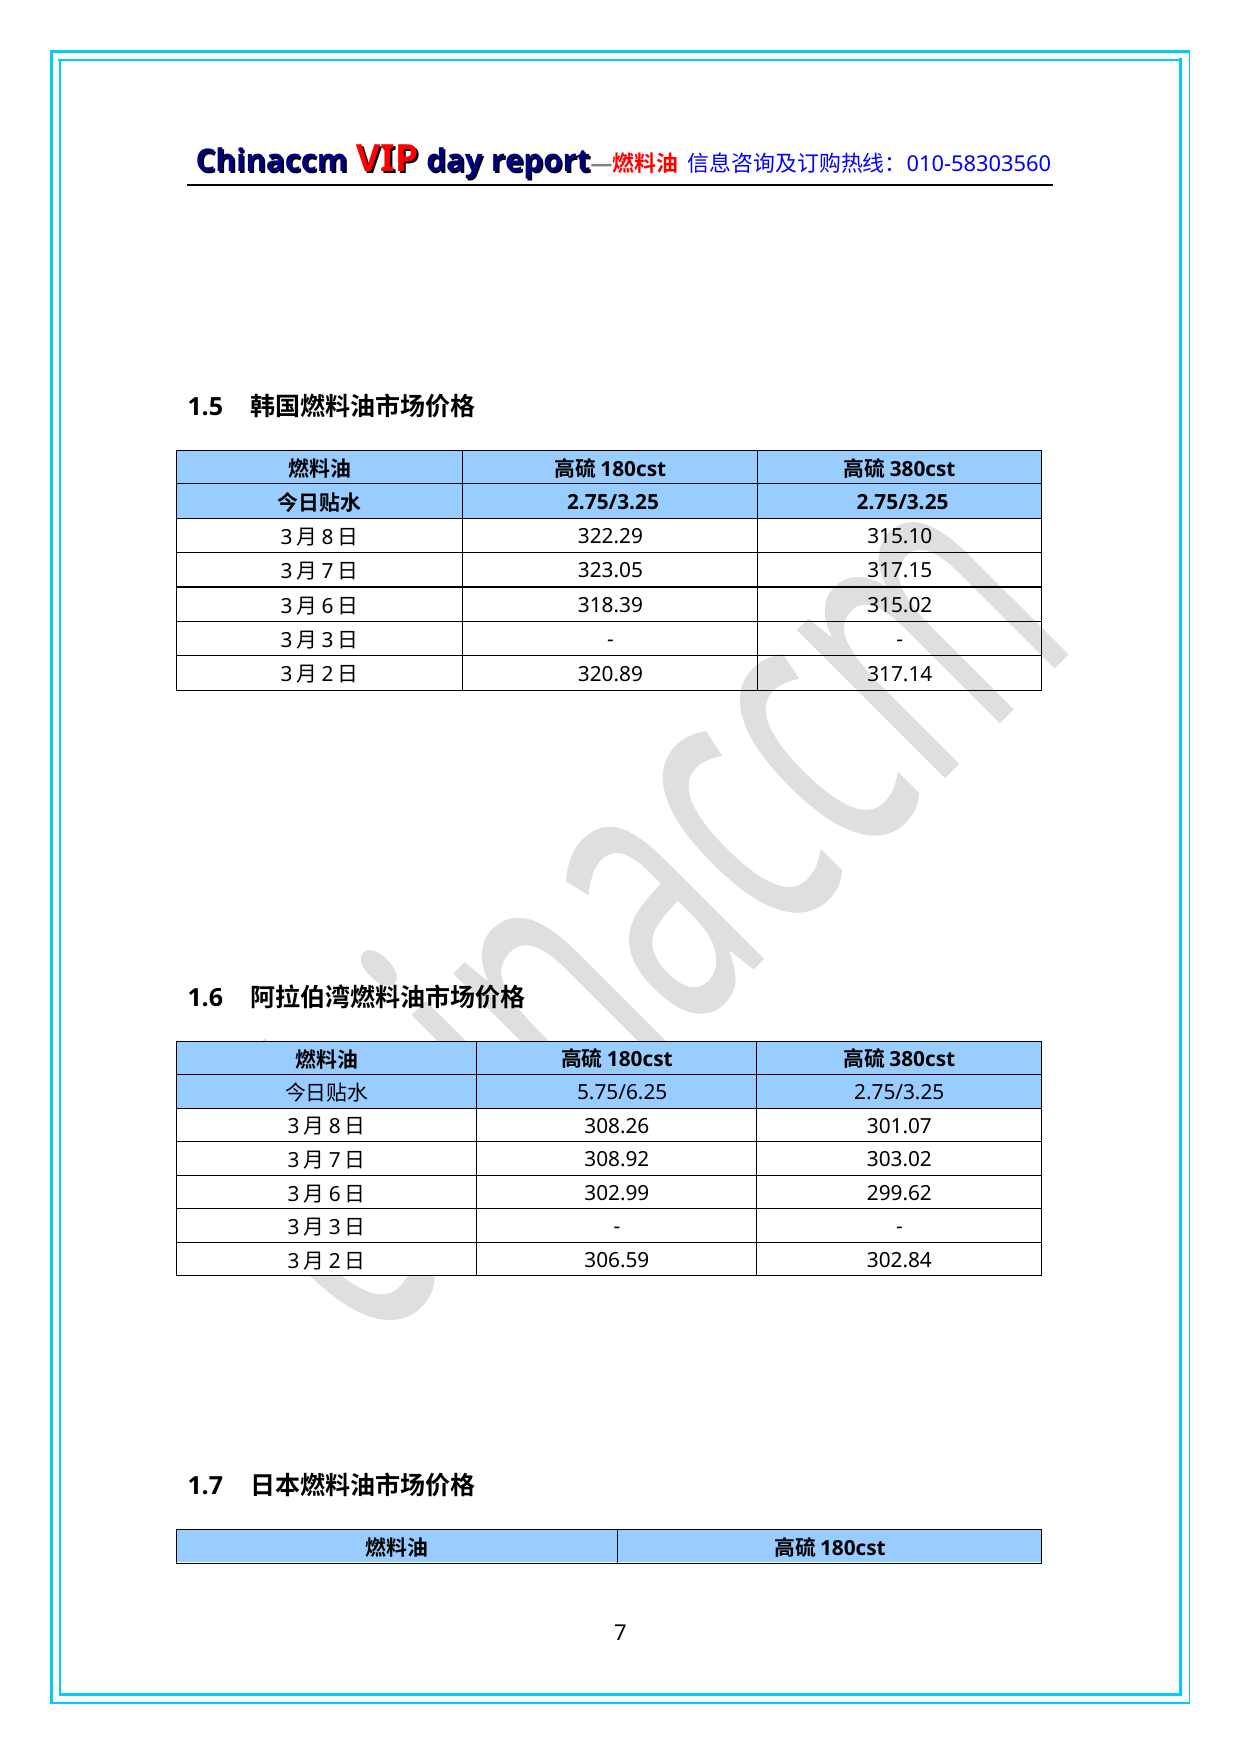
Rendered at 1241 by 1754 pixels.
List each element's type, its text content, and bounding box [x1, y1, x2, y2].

table_cell 301.07 [757, 1109, 1041, 1141]
table_header 燃料油 [177, 1042, 476, 1074]
table_cell 318.39 [463, 588, 757, 621]
table_cell 3月8日 [177, 519, 462, 552]
subtitle 韩国燃料油市场价格 [187, 372, 1053, 437]
table_cell 3月8日 [177, 1109, 476, 1141]
table_cell 今日贴水 [177, 1075, 476, 1108]
table_cell 302.84 [757, 1243, 1041, 1275]
table_cell 315.10 [758, 519, 1041, 552]
table_cell - [477, 1209, 756, 1242]
table_cell 315.02 [758, 588, 1041, 621]
table_cell 2.75/3.25 [463, 484, 757, 518]
table_cell 2.75/3.25 [758, 484, 1041, 518]
table_cell 2.75/3.25 [757, 1075, 1041, 1108]
table_cell 317.15 [758, 553, 1041, 586]
table_cell 317.14 [758, 656, 1041, 689]
table_cell 3月7日 [177, 553, 462, 586]
table_cell 306.59 [477, 1243, 756, 1275]
table_cell - [758, 622, 1041, 655]
table_cell 5.75/6.25 [477, 1075, 756, 1108]
table_cell 3月6日 [177, 1176, 476, 1208]
subtitle 日本燃料油市场价格 [187, 1451, 1053, 1516]
table_cell 今日贴水 [177, 484, 462, 518]
table_cell 320.89 [463, 656, 757, 689]
table_cell 3月3日 [177, 1209, 476, 1242]
table_cell 308.92 [477, 1142, 756, 1175]
table_header 燃料油 [177, 1530, 617, 1562]
table_cell 303.02 [757, 1142, 1041, 1175]
table_cell 308.26 [477, 1109, 756, 1141]
table_cell 3月3日 [177, 622, 462, 655]
table_cell 3月6日 [177, 588, 462, 621]
table_header 燃料油 [177, 451, 462, 483]
table_cell 3月2日 [177, 1243, 476, 1275]
table_cell 3月2日 [177, 656, 462, 689]
table_cell 3月7日 [177, 1142, 476, 1175]
subtitle 阿拉伯湾燃料油市场价格 [187, 963, 1053, 1028]
table_cell 323.05 [463, 553, 757, 586]
table_cell - [463, 622, 757, 655]
table_header 高硫180cst [463, 451, 757, 483]
table_header 高硫380cst [758, 451, 1041, 483]
table_cell 299.62 [757, 1176, 1041, 1208]
table_cell - [757, 1209, 1041, 1242]
table_header 高硫380cst [757, 1042, 1041, 1074]
table_header 高硫180cst [618, 1530, 1041, 1562]
table_header 高硫180cst [477, 1042, 756, 1074]
table_cell 302.99 [477, 1176, 756, 1208]
table_cell 322.29 [463, 519, 757, 552]
